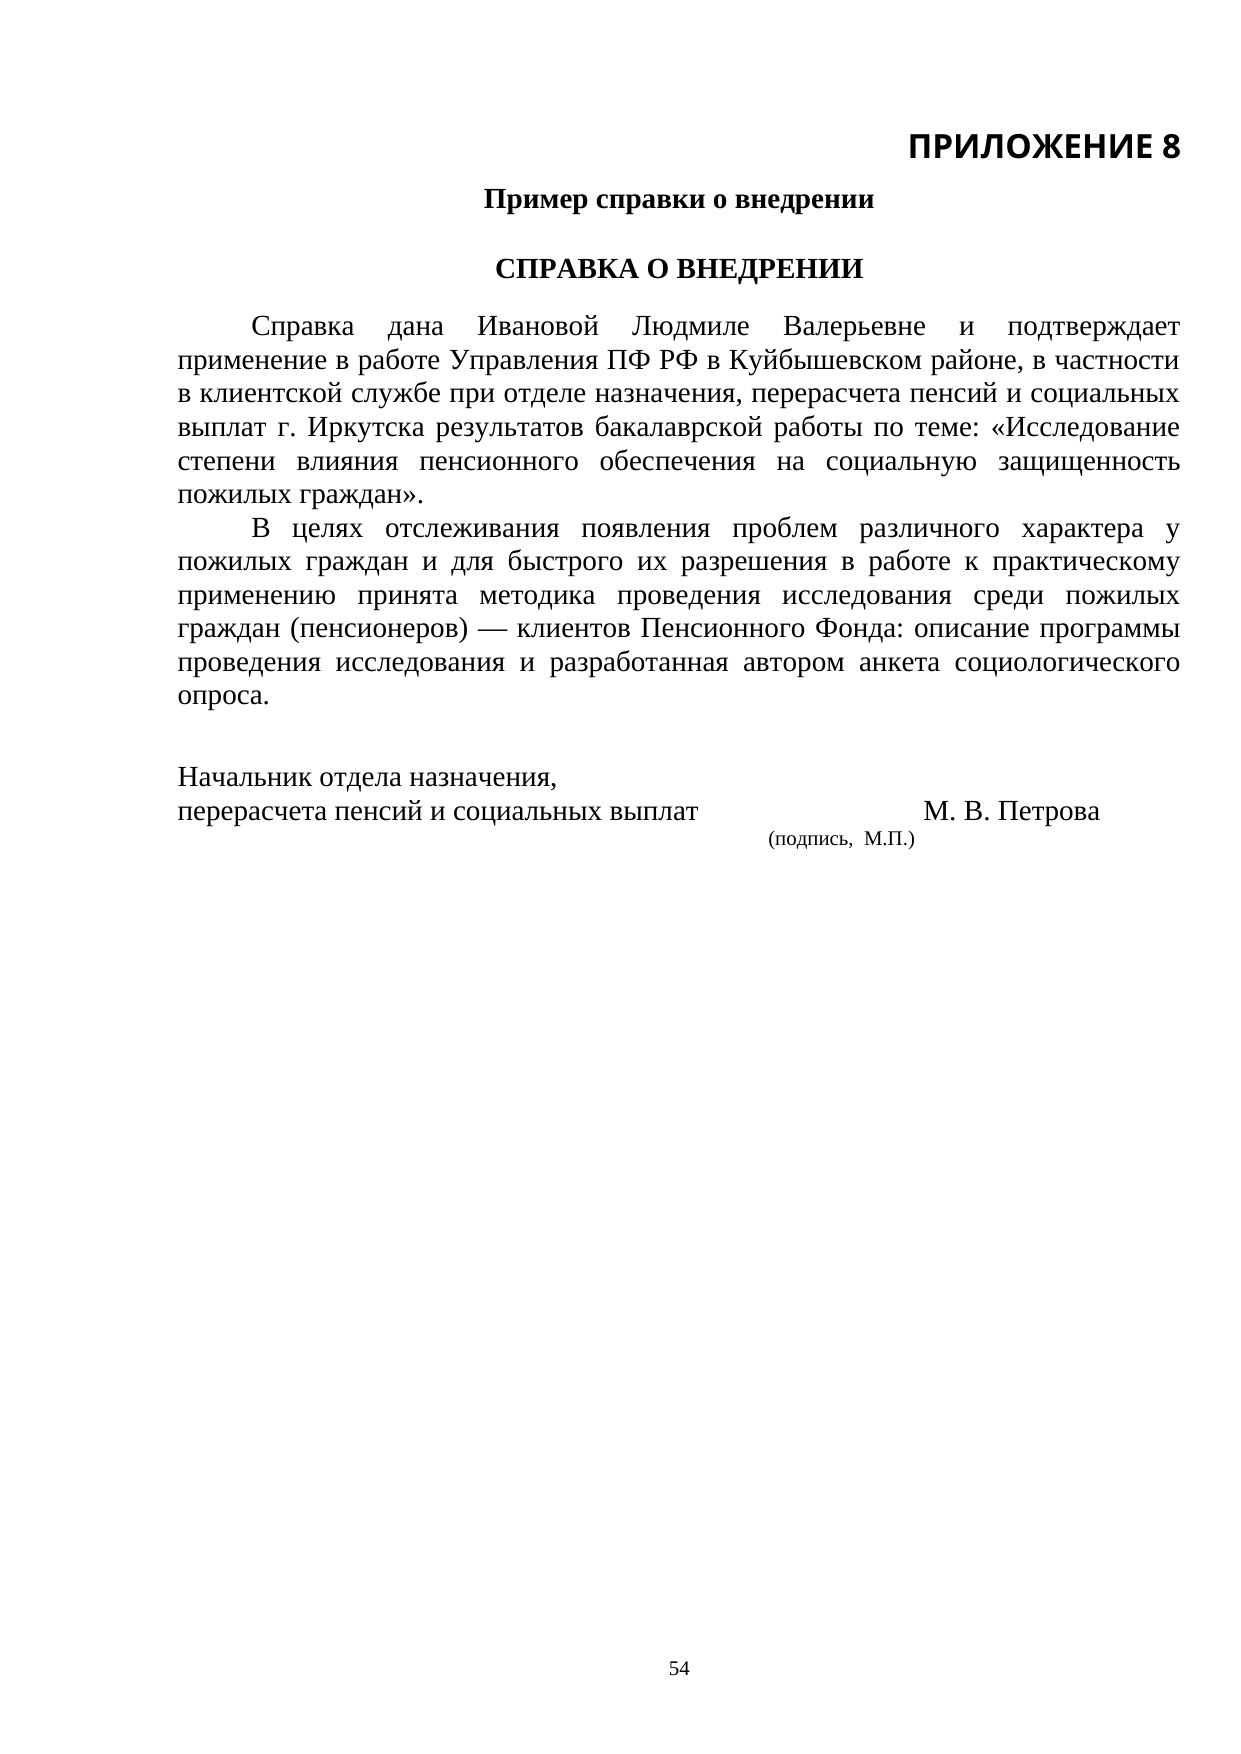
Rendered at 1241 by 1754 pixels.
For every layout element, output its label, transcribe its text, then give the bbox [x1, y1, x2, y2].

text В целях отслеживания появления проблем различного характера у пожилых граждан и для быстрого их разрешения в работе к практическому применению принята методика проведения исследования среди пожилых граждан (пенсионеров) — клиентов Пенсионного Фонда: описание программы проведения исследования и разработанная автором анкета социологического опроса. [177, 510, 1181, 711]
text Приложение 8 [177, 123, 1181, 168]
text Справка дана Ивановой Людмиле Валерьевне и подтверждает применение в работе Управления ПФ РФ в Куйбышевском районе, в частности в клиентской службе при отделе назначения, перерасчета пенсий и социальных выплат г. Иркутска результатов бакалаврской работы по теме: «Исследование степени влияния пенсионного обеспечения на социальную защищенность пожилых граждан». [177, 308, 1181, 510]
text Пример справки о внедрении [177, 181, 1181, 214]
text (подпись, М.П.) [177, 826, 1181, 850]
text Начальник отдела назначения, [177, 759, 1181, 793]
text перерасчета пенсий и социальных выплат М. В. Петрова [177, 793, 1181, 826]
text СПРАВКА О ВНЕДРЕНИИ [177, 251, 1181, 284]
